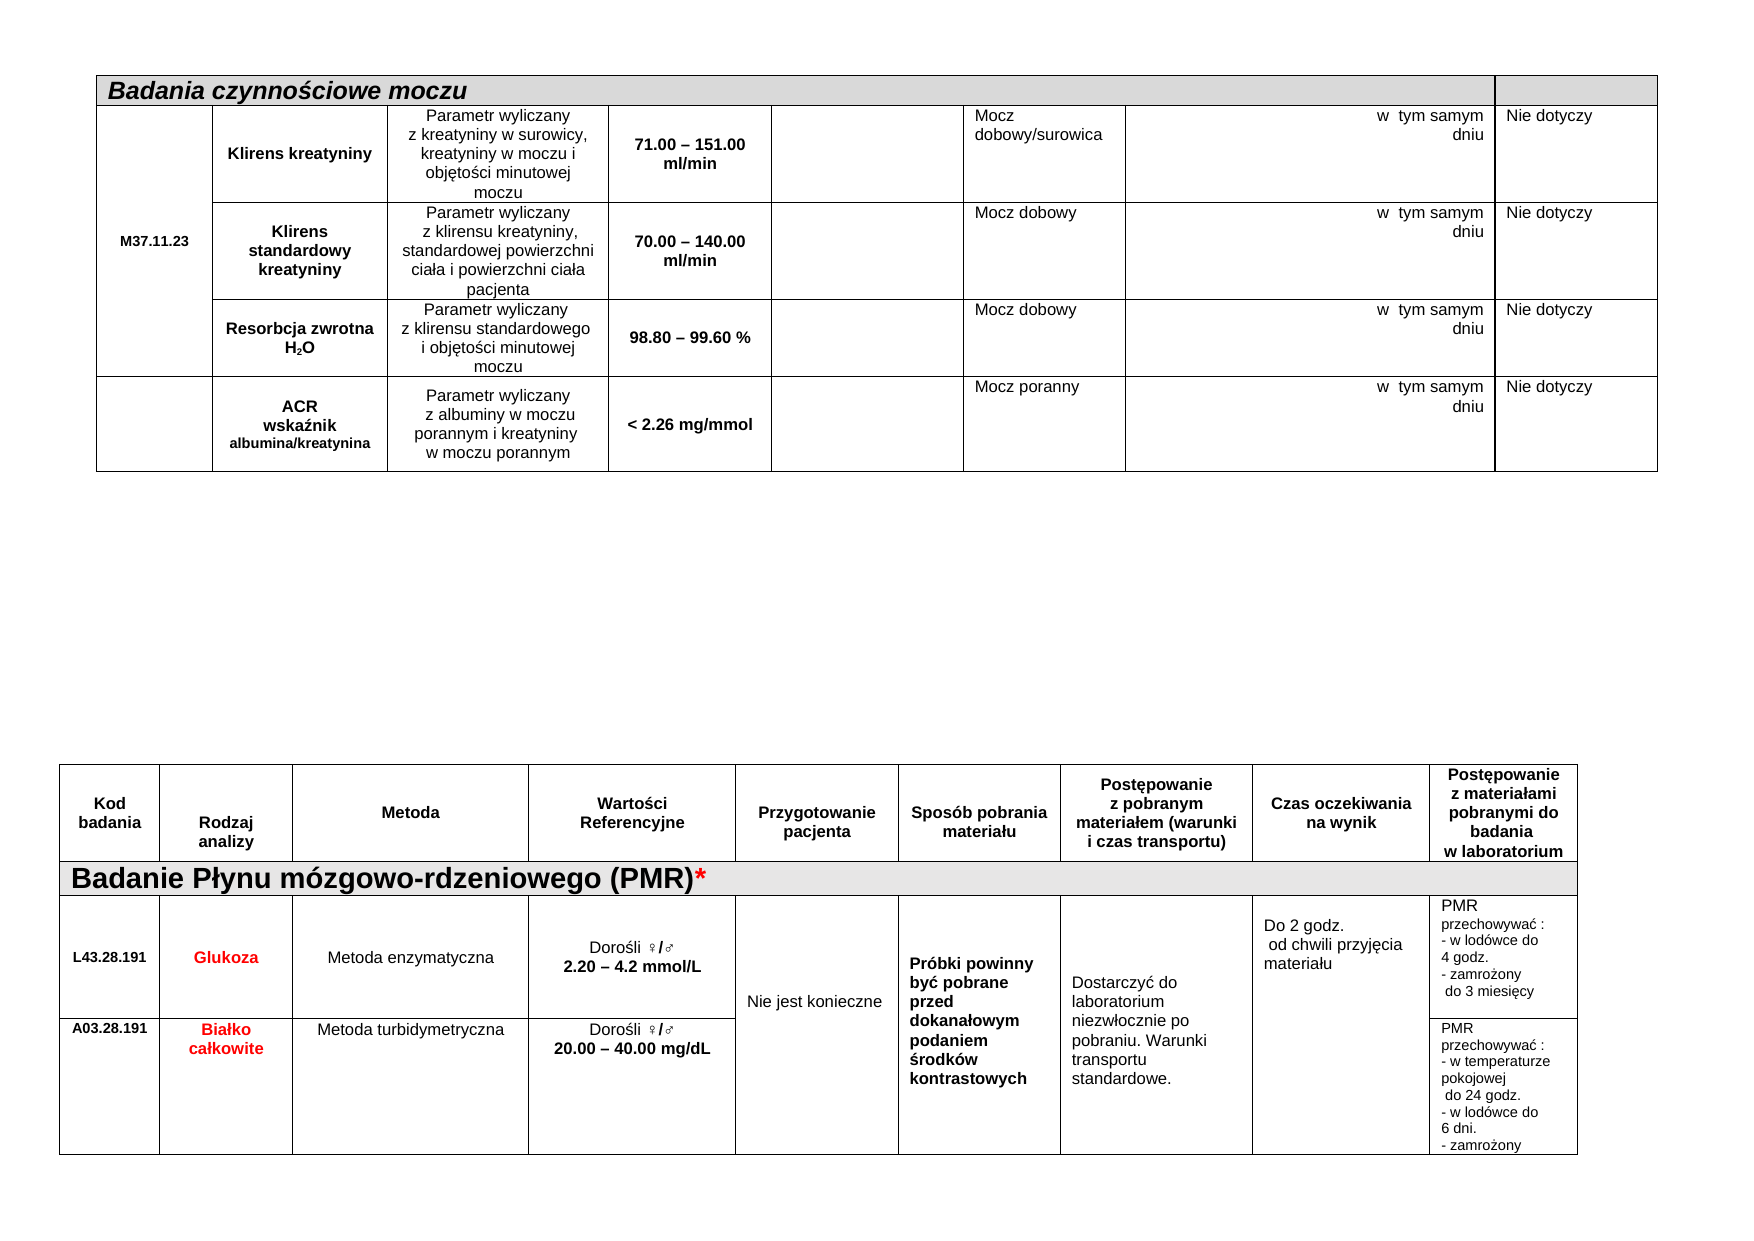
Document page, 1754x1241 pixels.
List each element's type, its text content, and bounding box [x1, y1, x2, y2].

table_header Przygotowanie pacjenta [736, 765, 898, 861]
table_cell PMR przechowywać : - w lodówce do 4 godz. - zamrożony do 3 miesięcy [1430, 896, 1577, 1018]
table_cell [1496, 76, 1657, 105]
table_cell Do 2 godz. od chwili przyjęcia materiału [1253, 896, 1429, 1153]
table_cell Mocz poranny [964, 377, 1125, 471]
table_cell Glukoza [160, 896, 292, 1018]
table_cell Dorośli ♀/♂ 2.20 – 4.2 mmol/L [529, 896, 735, 1018]
table_cell w tym samym dniu [1126, 300, 1494, 376]
table_cell Nie jest konieczne [736, 896, 898, 1153]
table_cell [772, 203, 963, 298]
table_cell < 2.26 mg/mmol [609, 377, 771, 471]
table_cell Resorbcja zwrotna H2O [213, 300, 387, 376]
table_header Postępowanie z materiałami pobranymi do badania w laboratorium [1430, 765, 1577, 861]
table_cell Klirens standardowy kreatyniny [213, 203, 387, 298]
table_cell [772, 377, 963, 471]
table_cell Mocz dobowy/surowica [964, 106, 1125, 202]
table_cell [1430, 1019, 1577, 1153]
table_header Sposób pobrania materiału [899, 765, 1060, 861]
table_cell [293, 1019, 528, 1153]
table_cell Parametr wyliczany z klirensu kreatyniny, standardowej powierzchni ciała i powierzchni ciała pacjenta [388, 203, 608, 298]
table_cell w tym samym dniu [1126, 203, 1494, 298]
table_cell Mocz dobowy [964, 203, 1125, 298]
table_cell w tym samym dniu [1126, 106, 1494, 202]
table_cell Nie dotyczy [1496, 377, 1657, 471]
table_cell 71.00 – 151.00 ml/min [609, 106, 771, 202]
table_cell Metoda enzymatyczna [293, 896, 528, 1018]
table_header Wartości Referencyjne [529, 765, 735, 861]
table_cell [772, 106, 963, 202]
table_cell w tym samym dniu [1126, 377, 1494, 471]
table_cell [529, 1019, 735, 1153]
table_cell A03.28.191 [60, 1019, 159, 1153]
table_cell Parametr wyliczany z kreatyniny w surowicy, kreatyniny w moczu i objętości minutowej moczu [388, 106, 608, 202]
table_cell Białko całkowite [160, 1019, 292, 1153]
table_cell Mocz dobowy [964, 300, 1125, 376]
table_cell ACR wskaźnik albumina/kreatynina [213, 377, 387, 471]
table_cell Nie dotyczy [1496, 106, 1657, 202]
table_cell Nie dotyczy [1496, 300, 1657, 376]
table_cell Klirens kreatyniny [213, 106, 387, 202]
table_header Kod badania [60, 765, 159, 861]
table_header Metoda [293, 765, 528, 861]
table_cell L43.28.191 [60, 896, 159, 1018]
table_cell Badania czynnościowe moczu [97, 76, 1494, 105]
table_cell Parametr wyliczany z klirensu standardowego i objętości minutowej moczu [388, 300, 608, 376]
table_cell Dostarczyć do laboratorium niezwłocznie po pobraniu. Warunki transportu standardowe. [1061, 896, 1252, 1153]
table_header Postępowanie z pobranym materiałem (warunki i czas transportu) [1061, 765, 1252, 861]
table_header Czas oczekiwania na wynik [1253, 765, 1429, 861]
table_cell Próbki powinny być pobrane przed dokanałowym podaniem środków kontrastowych [899, 896, 1060, 1153]
table_cell [772, 300, 963, 376]
table_cell Nie dotyczy [1496, 203, 1657, 298]
table_cell 70.00 – 140.00 ml/min [609, 203, 771, 298]
table_cell Parametr wyliczany z albuminy w moczu porannym i kreatyniny w moczu porannym [388, 377, 608, 471]
table_cell M37.11.23 [97, 106, 212, 376]
table_cell [97, 377, 212, 471]
table_header Rodzaj analizy [160, 765, 292, 861]
table_cell 98.80 – 99.60 % [609, 300, 771, 376]
table_cell Badanie Płynu mózgowo-rdzeniowego (PMR)* [60, 862, 1577, 895]
